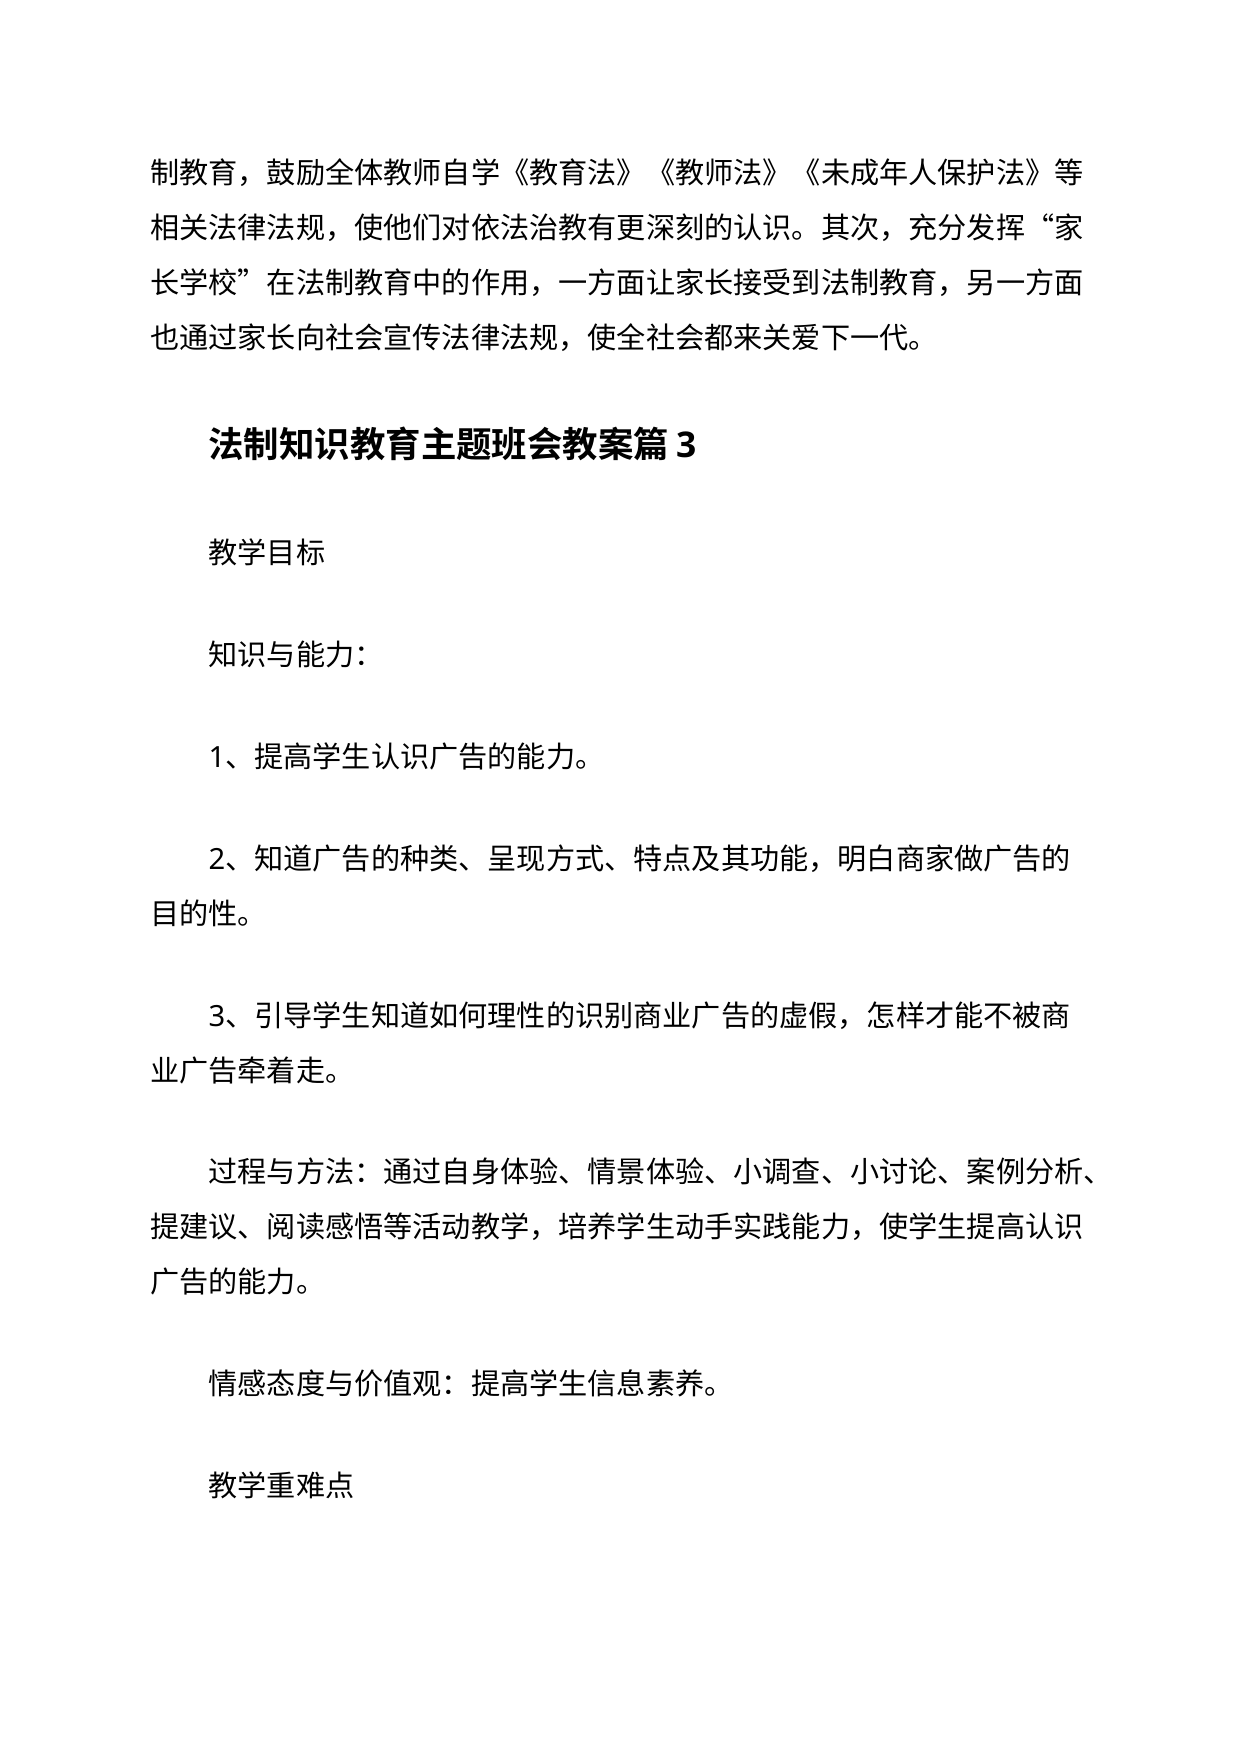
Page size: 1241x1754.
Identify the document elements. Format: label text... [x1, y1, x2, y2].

text 情感态度与价值观：提高学生信息素养。 [150, 1361, 1090, 1403]
text 教学重难点 [150, 1462, 1090, 1505]
text 教学目标 [150, 530, 1090, 572]
text 知识与能力： [150, 632, 1090, 674]
text 1、提高学生认识广告的能力。 [150, 733, 1090, 776]
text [150, 150, 1090, 357]
text 法制知识教育主题班会教案篇3 [150, 416, 1090, 468]
text 过程与方法：通过自身体验、情景体验、小调查、小讨论、案例分析、提建议、阅读感悟等活动教学，培养学生动手实践能力，使学生提高认识广告的能力。 [150, 1149, 1090, 1301]
text 2、知道广告的种类、呈现方式、特点及其功能，明白商家做广告的目的性。 [150, 836, 1090, 933]
text 3、引导学生知道如何理性的识别商业广告的虚假，怎样才能不被商业广告牵着走。 [150, 992, 1090, 1089]
